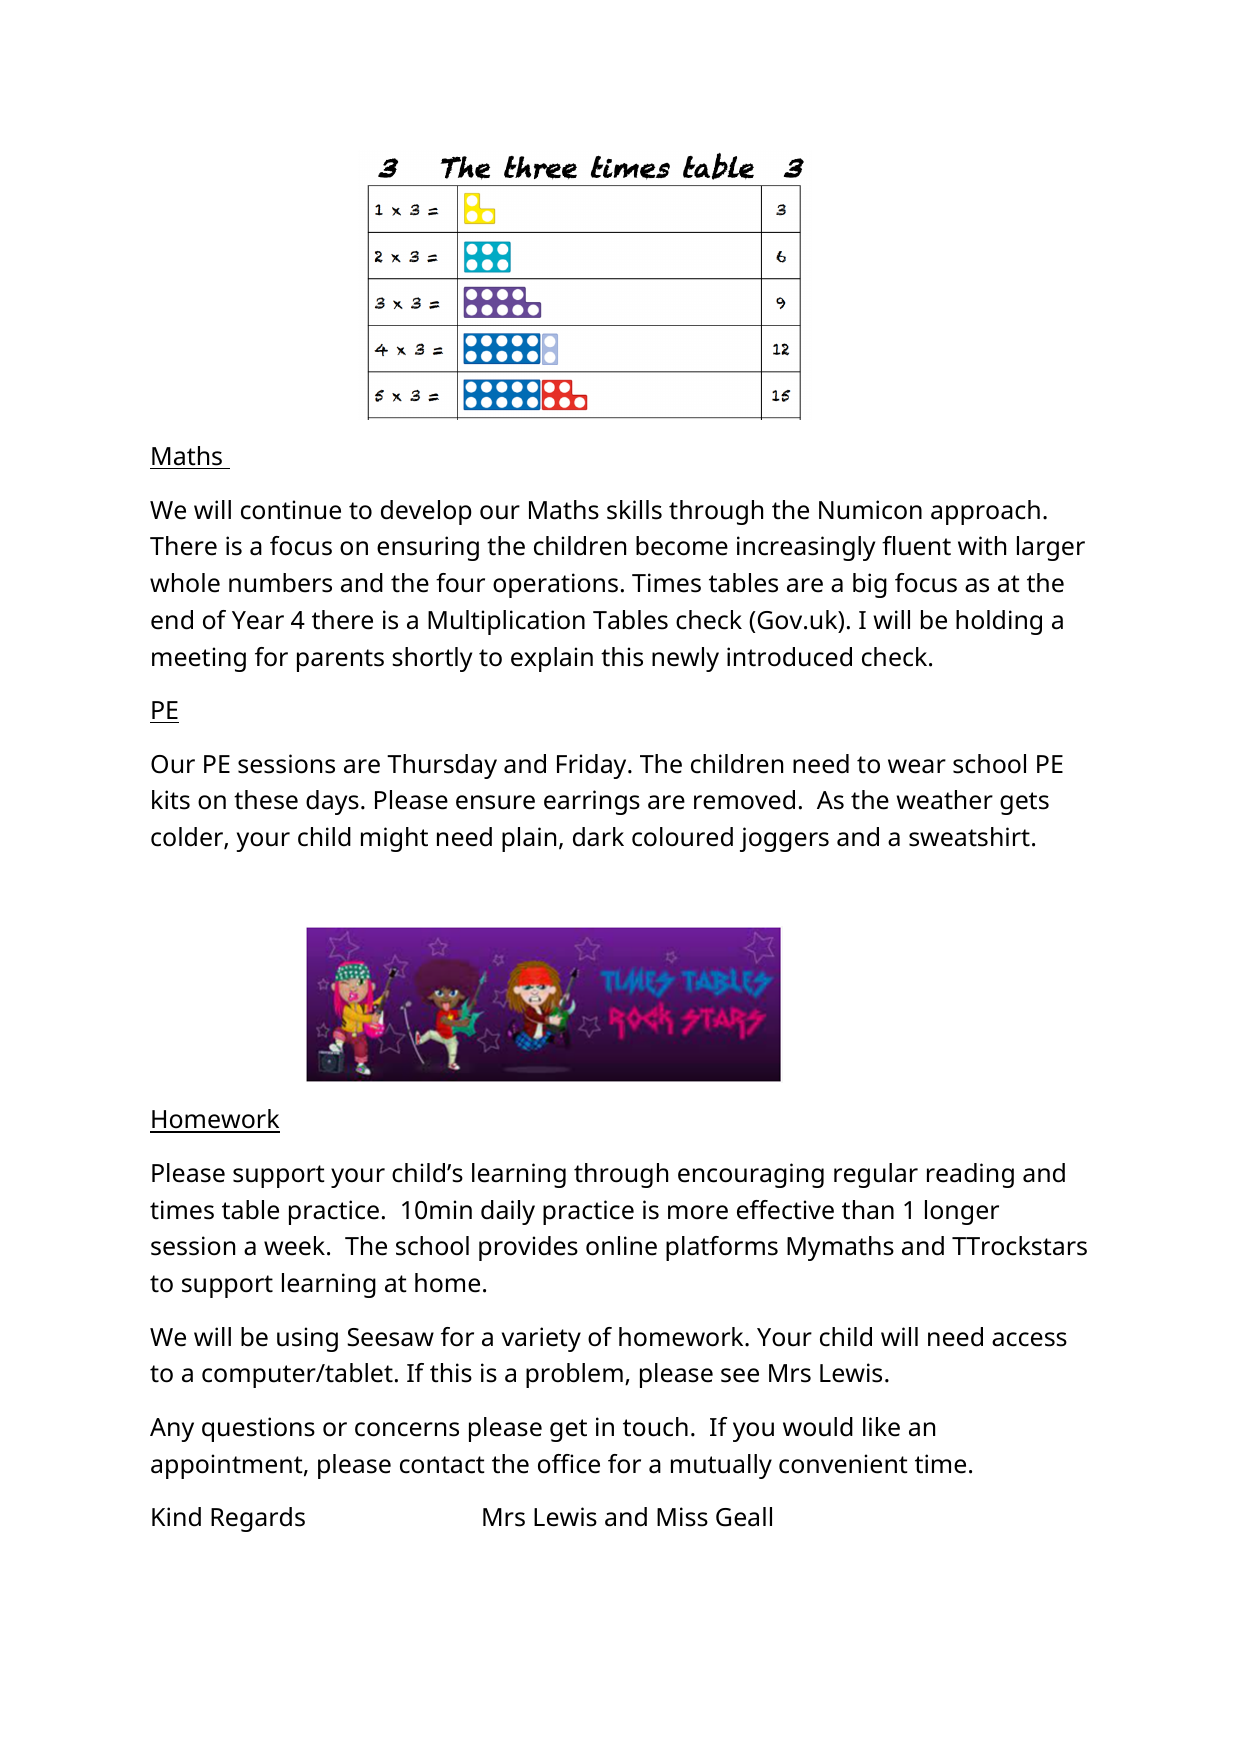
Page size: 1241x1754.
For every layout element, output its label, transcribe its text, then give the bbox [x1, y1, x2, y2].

text Please support your child’s learning through encouraging regular reading and times table practice. 10min daily practice is more effective than 1 longer session a week. The school provides online platforms Mymaths and TTrockstars to support learning at home. [150, 1156, 1090, 1300]
text Our PE sessions are Thursday and Friday. The children need to wear school PE kits on these days. Please ensure earrings are removed. As the weather gets colder, your child might need plain, dark coloured joggers and a sweatshirt. [150, 746, 1090, 854]
picture [357, 150, 812, 420]
text Kind Regards Mrs Lewis and Miss Geall [150, 1500, 1090, 1534]
text We will be using Seesaw for a variety of homework. Your child will need access to a computer/tablet. If this is a problem, please see Mrs Lewis. [150, 1319, 1090, 1390]
text Homework [150, 1102, 1090, 1136]
text We will continue to develop our Maths skills through the Numicon approach. There is a focus on ensuring the children become increasingly fluent with larger whole numbers and the four operations. Times tables are a big focus as at the end of Year 4 there is a Multiplication Tables check (Gov.uk). I will be holding a meeting for parents shortly to explain this newly introduced check. [150, 492, 1090, 673]
text Maths [150, 439, 1090, 473]
text Any questions or concerns please get in touch. If you would like an appointment, please contact the office for a mutually convenient time. [150, 1409, 1090, 1480]
text PE [150, 693, 1090, 727]
picture [305, 926, 783, 1083]
